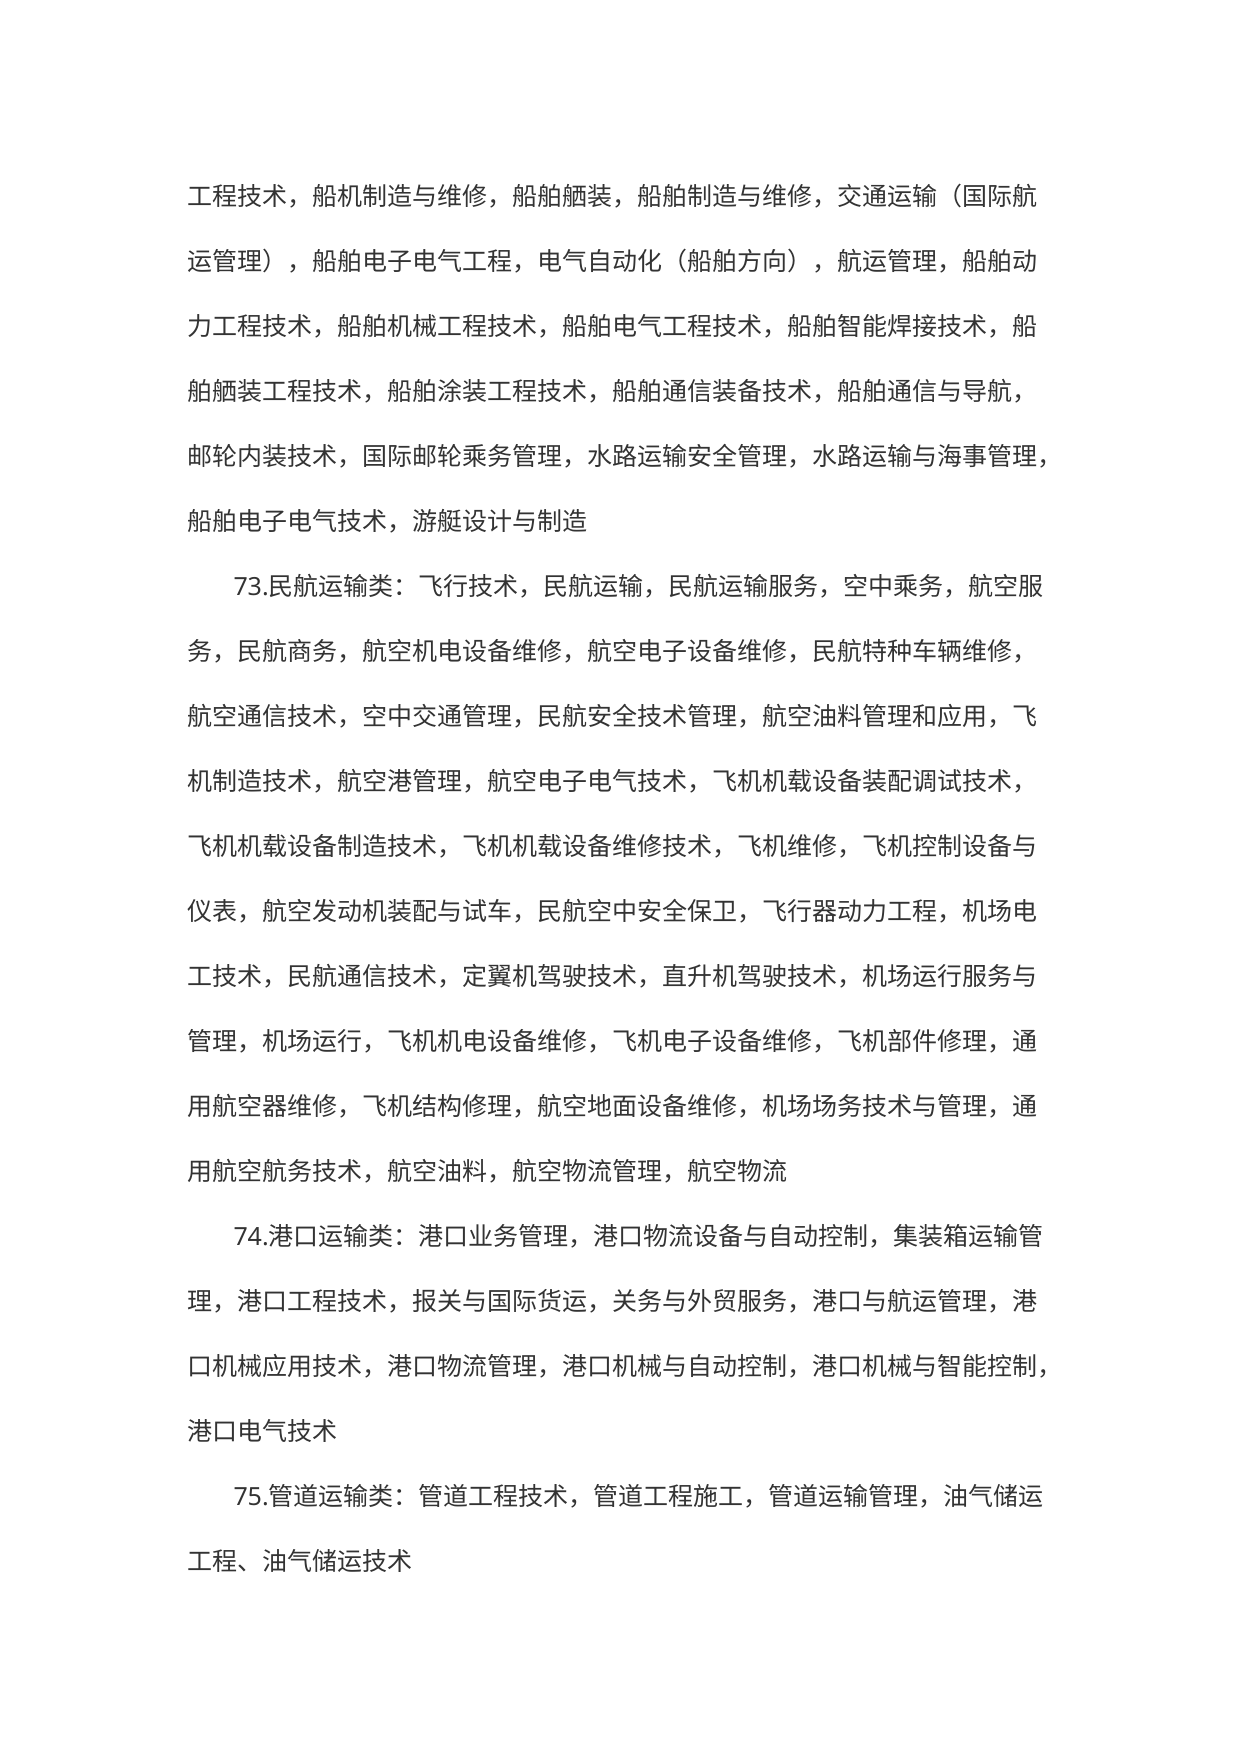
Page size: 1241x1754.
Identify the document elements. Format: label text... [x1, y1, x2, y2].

text 74.港口运输类：港口业务管理，港口物流设备与自动控制，集装箱运输管理，港口工程技术，报关与国际货运，关务与外贸服务，港口与航运管理，港口机械应用技术，港口物流管理，港口机械与自动控制，港口机械与智能控制，港口电气技术 [187, 1202, 1053, 1462]
text 73.民航运输类：飞行技术，民航运输，民航运输服务，空中乘务，航空服务，民航商务，航空机电设备维修，航空电子设备维修，民航特种车辆维修，航空通信技术，空中交通管理，民航安全技术管理，航空油料管理和应用，飞机制造技术，航空港管理，航空电子电气技术，飞机机载设备装配调试技术，飞机机载设备制造技术，飞机机载设备维修技术，飞机维修，飞机控制设备与仪表，航空发动机装配与试车，民航空中安全保卫，飞行器动力工程，机场电工技术，民航通信技术，定翼机驾驶技术，直升机驾驶技术，机场运行服务与管理，机场运行，飞机机电设备维修，飞机电子设备维修，飞机部件修理，通用航空器维修，飞机结构修理，航空地面设备维修，机场场务技术与管理，通用航空航务技术，航空油料，航空物流管理，航空物流 [187, 552, 1053, 1202]
text 75.管道运输类：管道工程技术，管道工程施工，管道运输管理，油气储运工程、油气储运技术 [187, 1462, 1053, 1592]
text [187, 162, 1053, 552]
